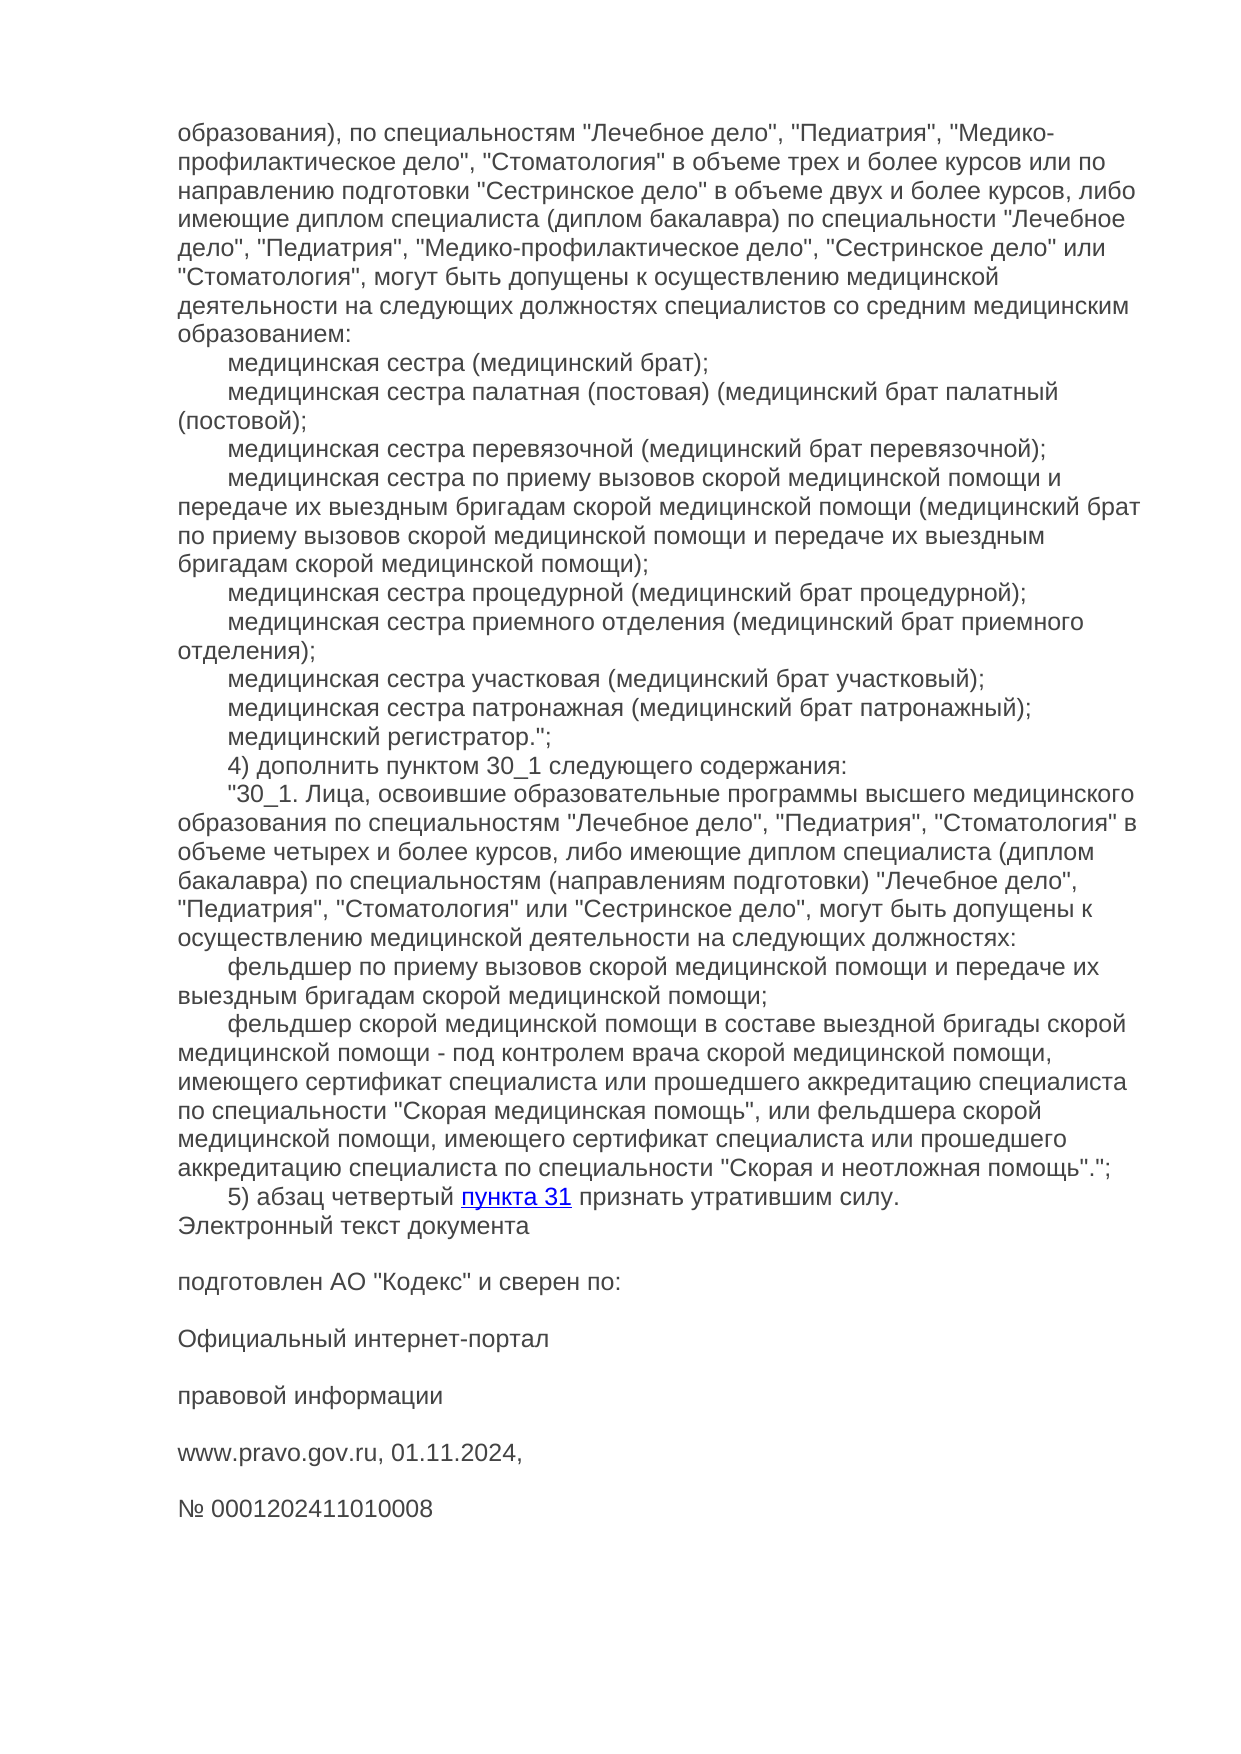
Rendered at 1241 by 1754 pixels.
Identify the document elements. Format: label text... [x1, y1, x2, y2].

text Официальный интернет-портал [177, 1324, 1152, 1381]
text фельдшер по приему вызовов скорой медицинской помощи и передаче их выездным бригадам скорой медицинской помощи; [177, 952, 1152, 1009]
text подготовлен АО "Кодекс" и сверен по: [177, 1267, 1152, 1324]
text медицинская сестра палатная (постовая) (медицинский брат палатный (постовой); [177, 377, 1152, 434]
text 5) абзац четвертый пункта 31 признать утратившим силу. [177, 1182, 1152, 1211]
text медицинская сестра перевязочной (медицинский брат перевязочной); [177, 434, 1152, 463]
text медицинская сестра процедурной (медицинский брат процедурной); [177, 578, 1152, 607]
text медицинская сестра (медицинский брат); [177, 348, 1152, 377]
text правовой информации [177, 1381, 1152, 1438]
text медицинская сестра патронажная (медицинский брат патронажный); [177, 693, 1152, 722]
text медицинская сестра по приему вызовов скорой медицинской помощи и передаче их выездным бригадам скорой медицинской помощи (медицинский брат по приему вызовов скорой медицинской помощи и передаче их выездным бригадам скорой медицинской помощи); [177, 463, 1152, 578]
text Электронный текст документа [177, 1211, 1152, 1267]
text фельдшер скорой медицинской помощи в составе выездной бригады скорой медицинской помощи - под контролем врача скорой медицинской помощи, имеющего сертификат специалиста или прошедшего аккредитацию специалиста по специальности "Скорая медицинская помощь", или фельдшера скорой медицинской помощи, имеющего сертификат специалиста или прошедшего аккредитацию специалиста по специальности "Скорая и неотложная помощь"."; [177, 1009, 1152, 1182]
text медицинский регистратор."; [177, 722, 1152, 751]
text медицинская сестра участковая (медицинский брат участковый); [177, 664, 1152, 693]
text медицинская сестра приемного отделения (медицинский брат приемного отделения); [177, 607, 1152, 664]
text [177, 118, 1152, 348]
text www.pravo.gov.ru, 01.11.2024, [177, 1438, 1152, 1494]
text № 0001202411010008 [177, 1494, 1152, 1523]
text 4) дополнить пунктом 30_1 следующего содержания: [177, 751, 1152, 779]
text "30_1. Лица, освоившие образовательные программы высшего медицинского образования по специальностям "Лечебное дело", "Педиатрия", "Стоматология" в объеме четырех и более курсов, либо имеющие диплом специалиста (диплом бакалавра) по специальностям (направлениям подготовки) "Лечебное дело", "Педиатрия", "Стоматология" или "Сестринское дело", могут быть допущены к осуществлению медицинской деятельности на следующих должностях: [177, 779, 1152, 952]
